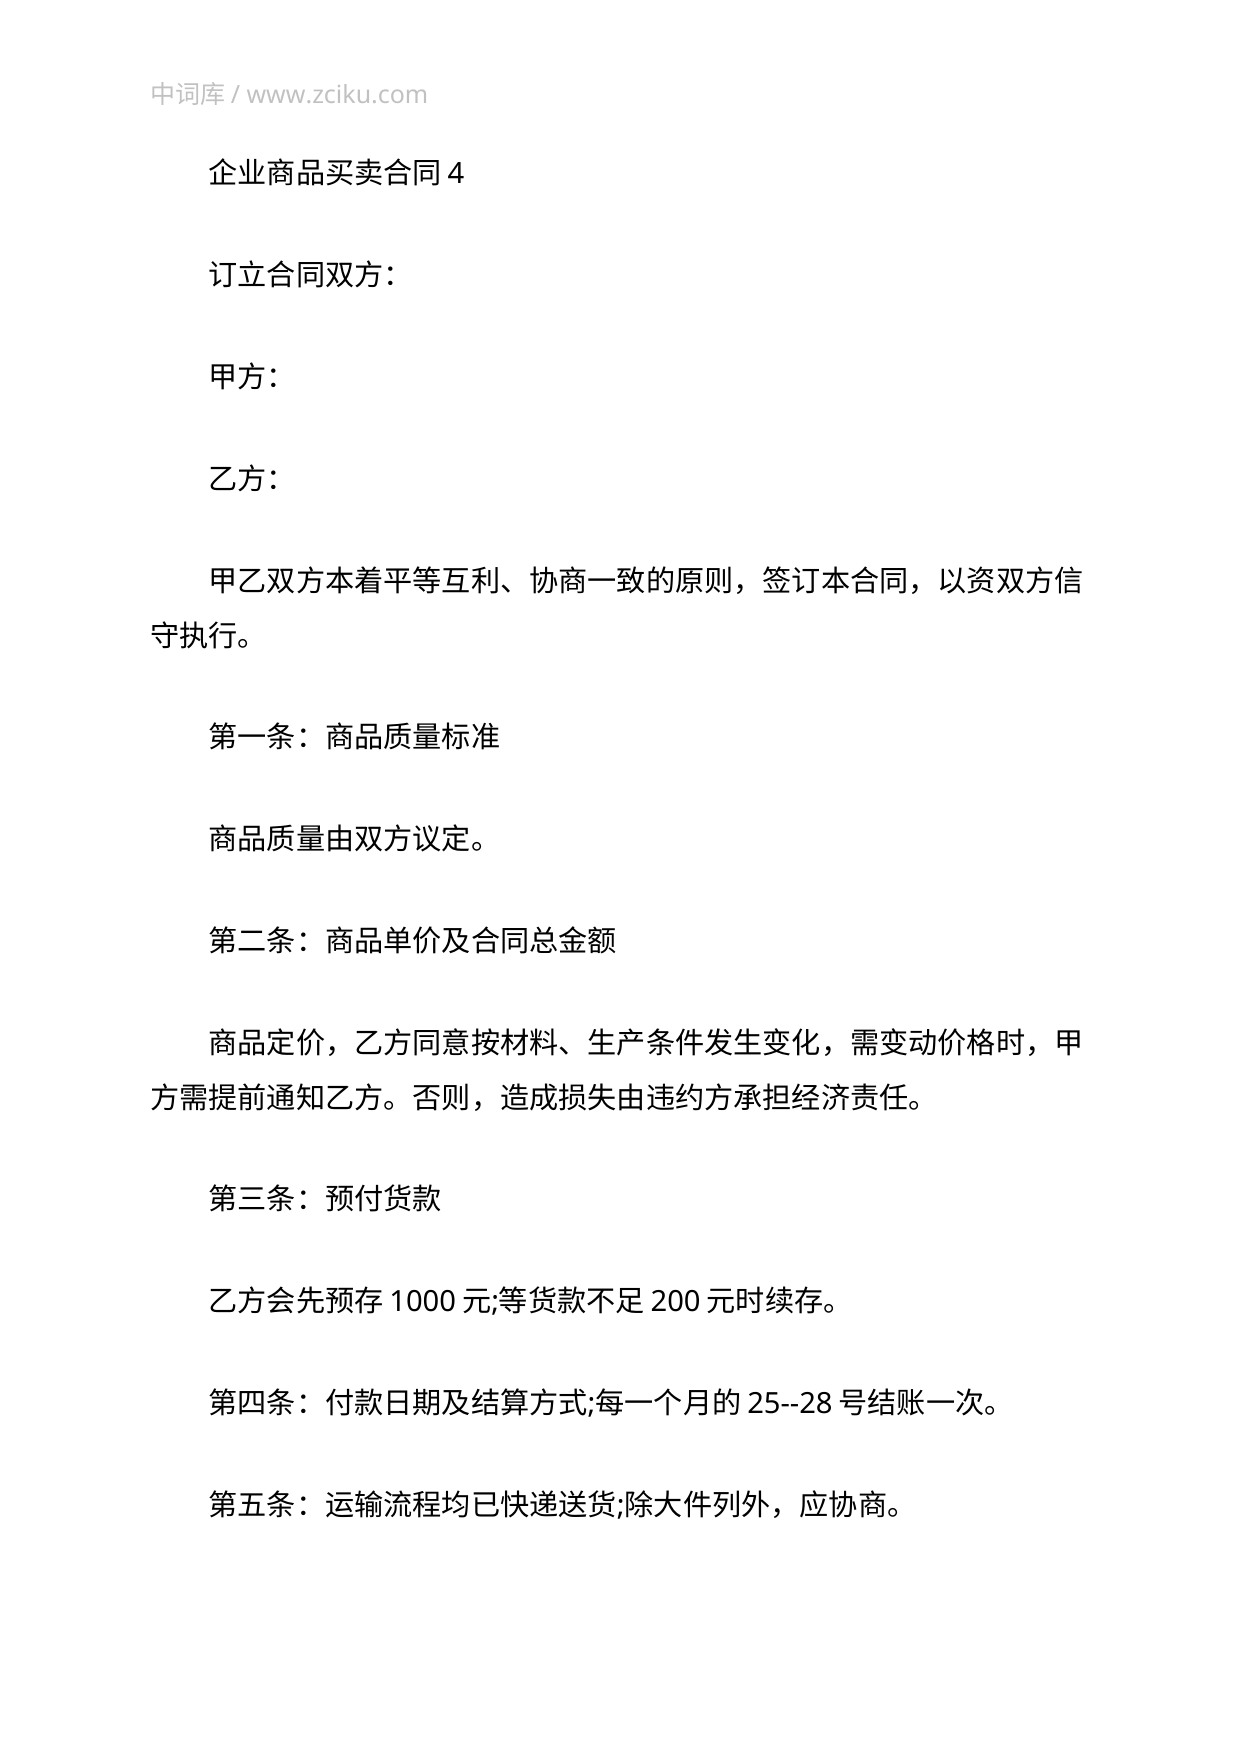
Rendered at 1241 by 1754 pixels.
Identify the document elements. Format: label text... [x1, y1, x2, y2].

text 甲方： [150, 354, 1090, 396]
text 企业商品买卖合同4 [150, 150, 1090, 192]
text 第二条：商品单价及合同总金额 [150, 917, 1090, 960]
text 第三条：预付货款 [150, 1176, 1090, 1218]
text 商品质量由双方议定。 [150, 816, 1090, 858]
text 订立合同双方： [150, 252, 1090, 294]
text 第四条：付款日期及结算方式;每一个月的25--28号结账一次。 [150, 1380, 1090, 1422]
text 甲乙双方本着平等互利、协商一致的原则，签订本合同，以资双方信守执行。 [150, 557, 1090, 654]
text 商品定价，乙方同意按材料、生产条件发生变化，需变动价格时，甲方需提前通知乙方。否则，造成损失由违约方承担经济责任。 [150, 1019, 1090, 1116]
text 第五条：运输流程均已快递送货;除大件列外，应协商。 [150, 1482, 1090, 1524]
text 第一条：商品质量标准 [150, 714, 1090, 756]
text 乙方会先预存1000元;等货款不足200元时续存。 [150, 1278, 1090, 1320]
text 乙方： [150, 456, 1090, 498]
